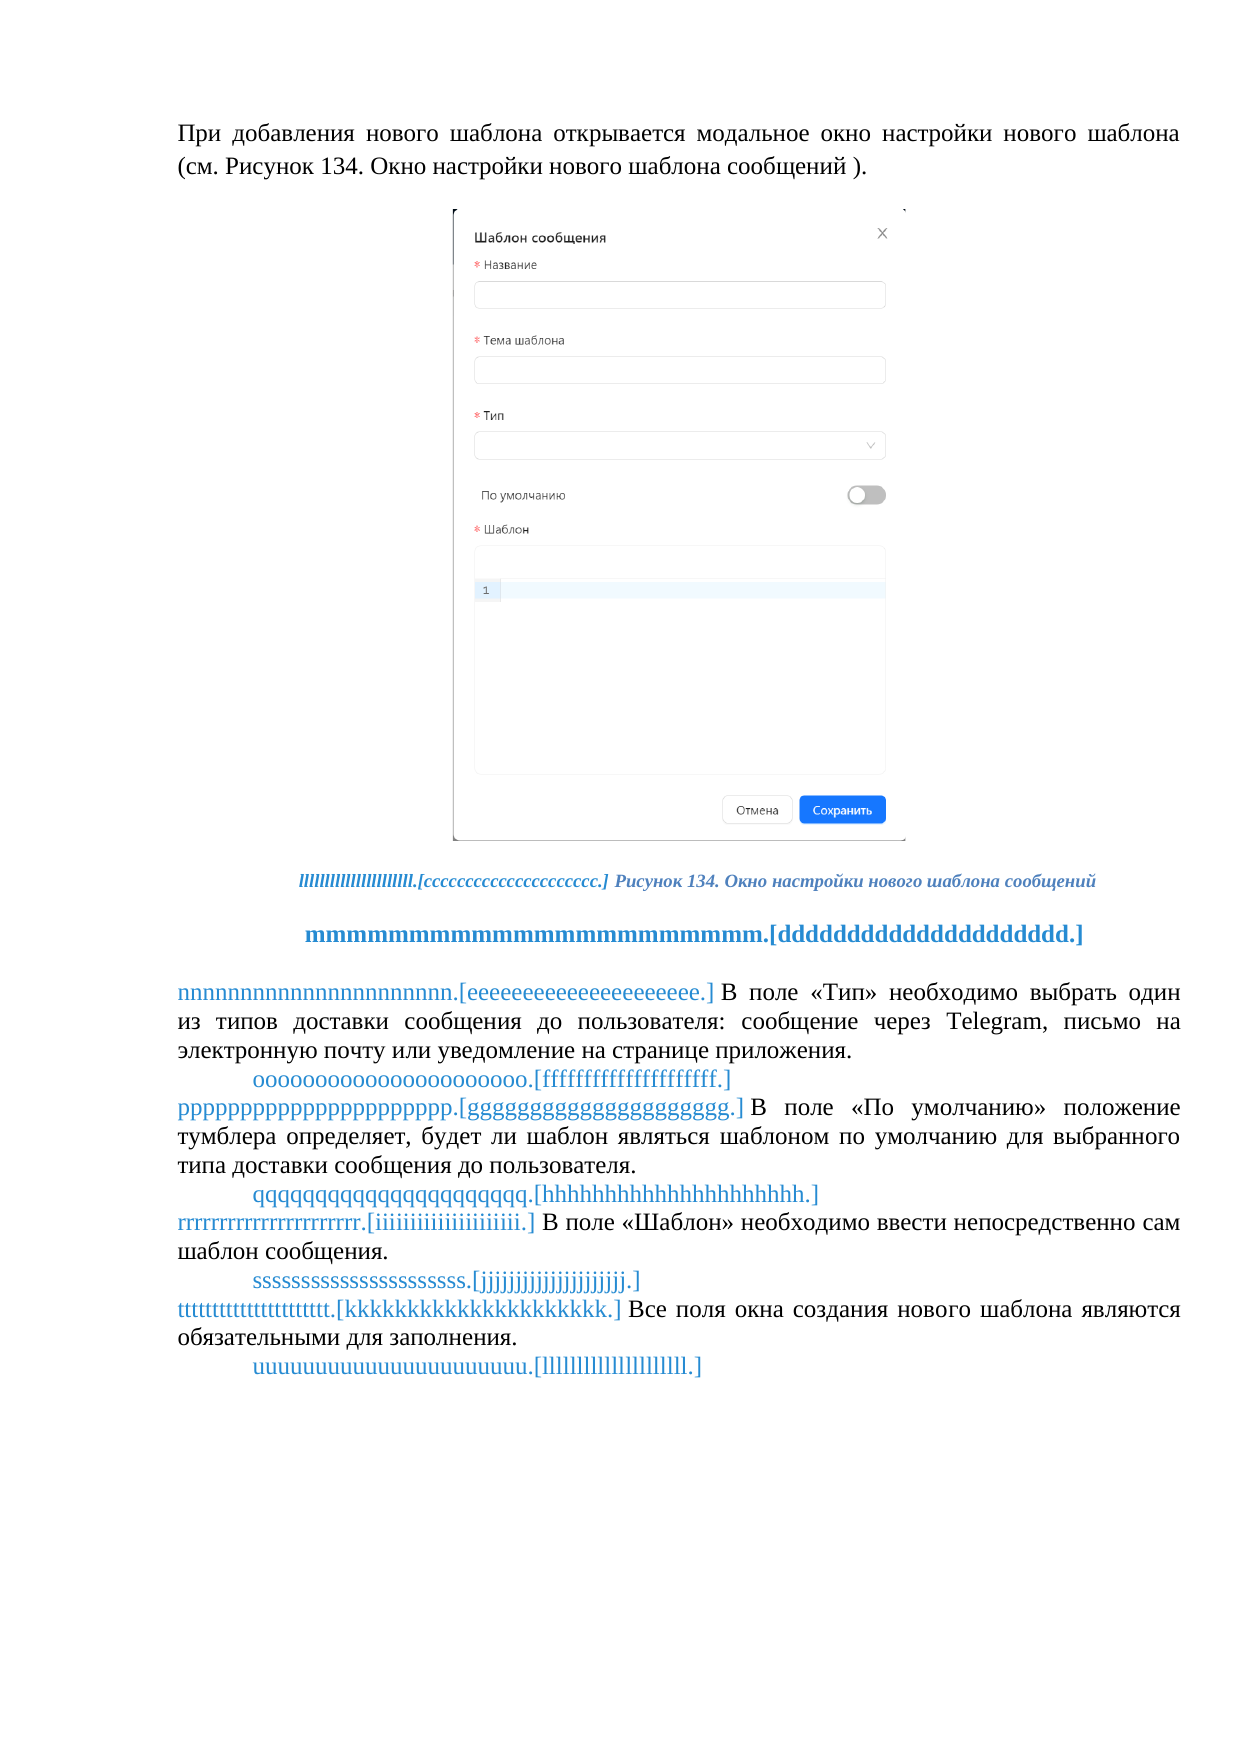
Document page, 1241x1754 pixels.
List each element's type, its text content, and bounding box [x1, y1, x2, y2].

text Все поля окна создания нового шаблона являются обязательными для заполнения. [177, 1294, 1181, 1351]
list При добавления нового шаблона открывается модальное окно настройки нового шаблона (см. Рисунок 134. Окно настройки нового шаблона сообщений ). [177, 118, 1181, 180]
text В поле «Шаблон» необходимо ввести непосредственно сам шаблон сообщения. [177, 1207, 1181, 1265]
text В поле «По умолчанию» положение тумблера определяет, будет ли шаблон являться шаблоном по умолчанию для выбранного типа доставки сообщения до пользователя. [177, 1092, 1181, 1179]
text В поле «Тип» необходимо выбрать один из типов доставки сообщения до пользователя: сообщение через Telegram, письмо на электронную почту или уведомление на странице приложения. [177, 977, 1181, 1064]
text Рисунок 134. Окно настройки нового шаблона сообщений [213, 870, 1181, 891]
picture [452, 209, 906, 841]
